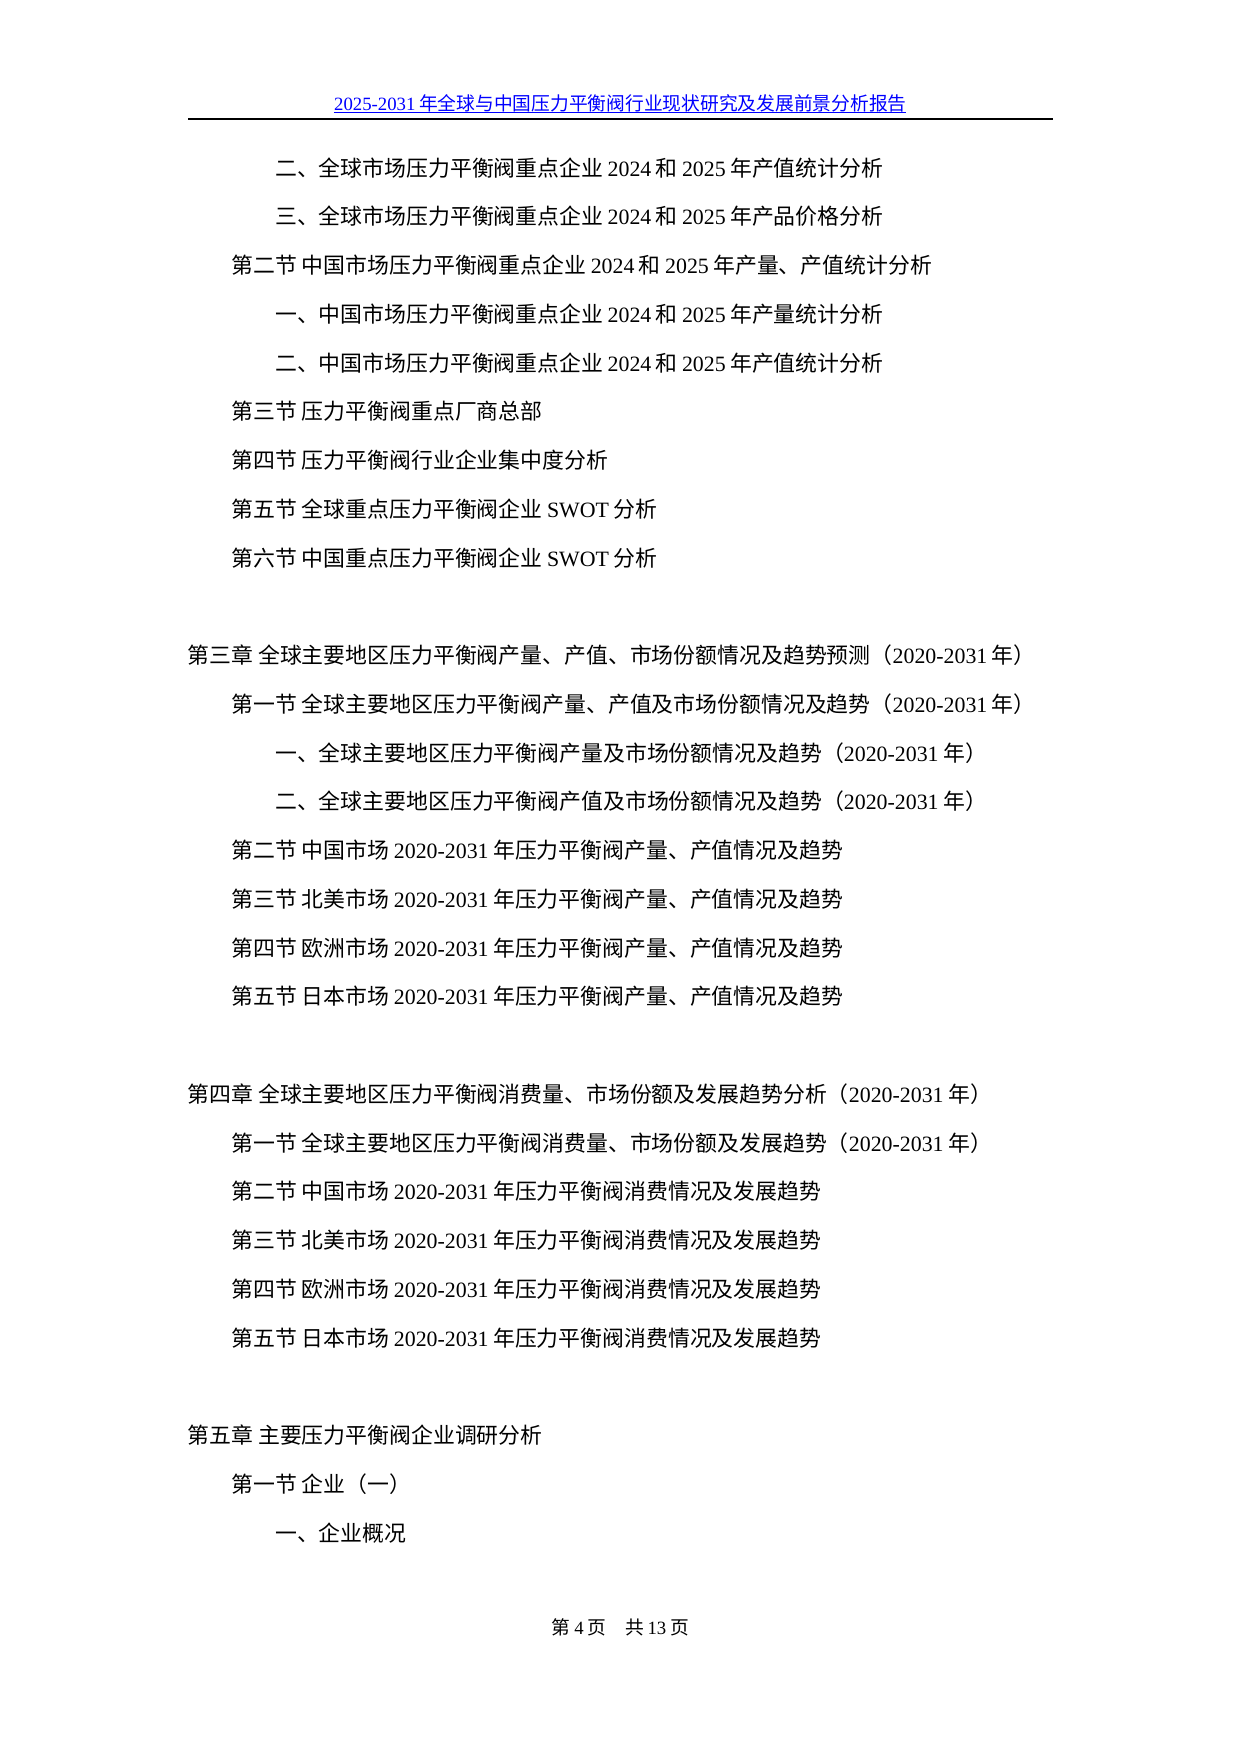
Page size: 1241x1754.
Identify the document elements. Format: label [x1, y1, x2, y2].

text [187, 150, 1053, 1548]
